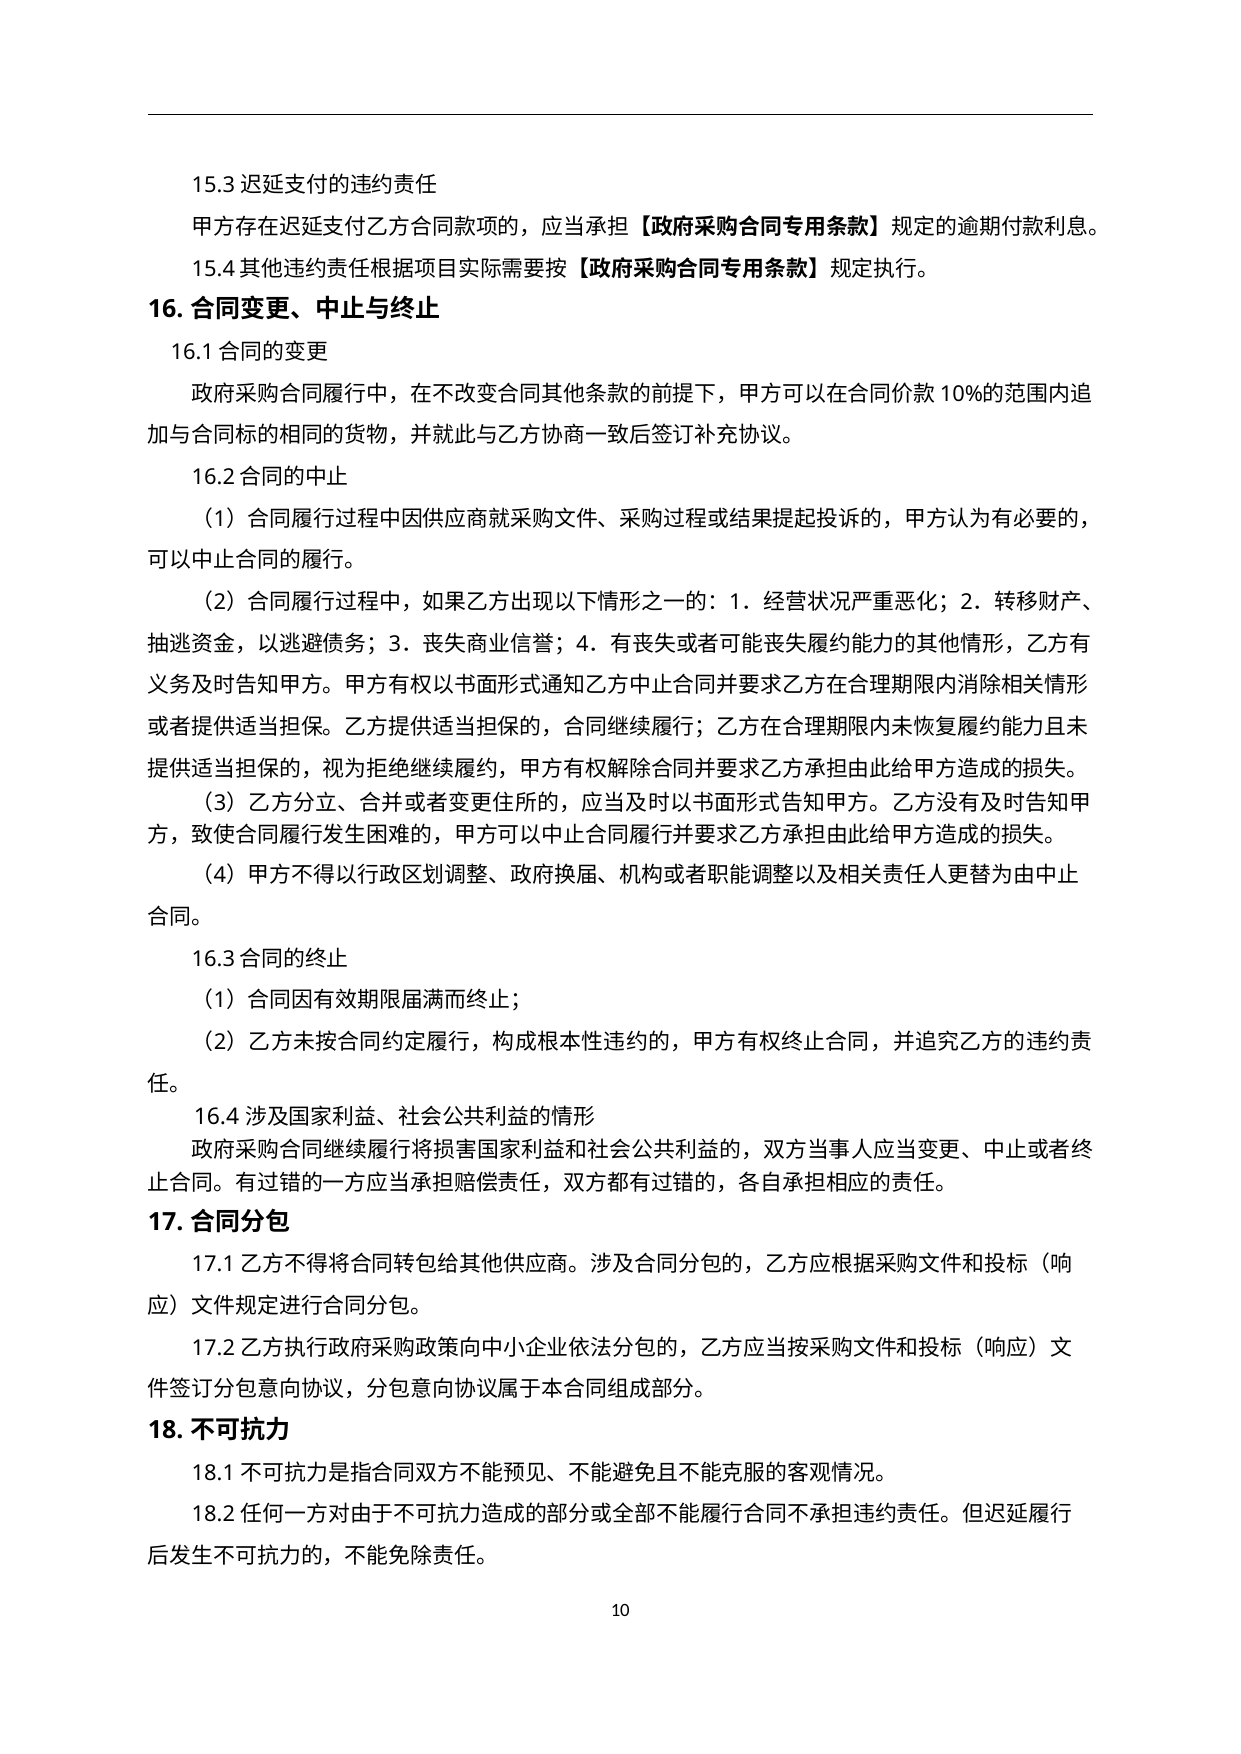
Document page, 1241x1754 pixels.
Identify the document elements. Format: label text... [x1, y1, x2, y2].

text （1）合同因有效期限届满而终止； [148, 974, 1093, 1016]
text 16.2合同的中止 [148, 451, 1093, 493]
text 16.4 涉及国家利益、社会公共利益的情形 [148, 1099, 1093, 1132]
text （2）合同履行过程中，如果乙方出现以下情形之一的：1．经营状况严重恶化；2．转移财产、抽逃资金，以逃避债务；3．丧失商业信誉；4．有丧失或者可能丧失履约能力的其他情形，乙方有义务及时告知甲方。甲方有权以书面形式通知乙方中止合同并要求乙方在合理期限内消除相关情形或者提供适当担保。乙方提供适当担保的，合同继续履行；乙方在合理期限内未恢复履约能力且未提供适当担保的，视为拒绝继续履约，甲方有权解除合同并要求乙方承担由此给甲方造成的损失。 [148, 576, 1093, 784]
text 17.1 乙方不得将合同转包给其他供应商。涉及合同分包的，乙方应根据采购文件和投标（响应）文件规定进行合同分包。 [148, 1238, 1093, 1322]
text （1）合同履行过程中因供应商就采购文件、采购过程或结果提起投诉的，甲方认为有必要的，可以中止合同的履行。 [148, 493, 1093, 576]
text 政府采购合同继续履行将损害国家利益和社会公共利益的，双方当事人应当变更、中止或者终止合同。有过错的一方应当承担赔偿责任，双方都有过错的，各自承担相应的责任。 [148, 1132, 1093, 1197]
text 政府采购合同履行中，在不改变合同其他条款的前提下，甲方可以在合同价款10%的范围内追加与合同标的相同的货物，并就此与乙方协商一致后签订补充协议。 [148, 368, 1093, 451]
text （4）甲方不得以行政区划调整、政府换届、机构或者职能调整以及相关责任人更替为由中止合同。 [148, 849, 1093, 933]
text 甲方存在迟延支付乙方合同款项的，应当承担【政府采购合同专用条款】规定的逾期付款利息。 [148, 201, 1093, 243]
text 17. 合同分包 [148, 1197, 1093, 1238]
text 15.4其他违约责任根据项目实际需要按【政府采购合同专用条款】规定执行。 [148, 243, 1093, 284]
list 合同变更、中止与终止 [148, 284, 1093, 326]
text 16.1合同的变更 [148, 326, 1093, 368]
text 18.1 不可抗力是指合同双方不能预见、不能避免且不能克服的客观情况。 [148, 1447, 1093, 1488]
text 18. 不可抗力 [148, 1405, 1093, 1447]
text （2）乙方未按合同约定履行，构成根本性违约的，甲方有权终止合同，并追究乙方的违约责任。 [148, 1016, 1093, 1099]
text 17.2 乙方执行政府采购政策向中小企业依法分包的，乙方应当按采购文件和投标（响应）文件签订分包意向协议，分包意向协议属于本合同组成部分。 [148, 1322, 1093, 1405]
text 15.3 迟延支付的违约责任 [148, 159, 1093, 201]
text （3）乙方分立、合并或者变更住所的，应当及时以书面形式告知甲方。乙方没有及时告知甲方，致使合同履行发生困难的，甲方可以中止合同履行并要求乙方承担由此给甲方造成的损失。 [148, 784, 1093, 849]
text 18.2 任何一方对由于不可抗力造成的部分或全部不能履行合同不承担违约责任。但迟延履行后发生不可抗力的，不能免除责任。 [148, 1488, 1093, 1572]
text 16.3合同的终止 [148, 933, 1093, 974]
